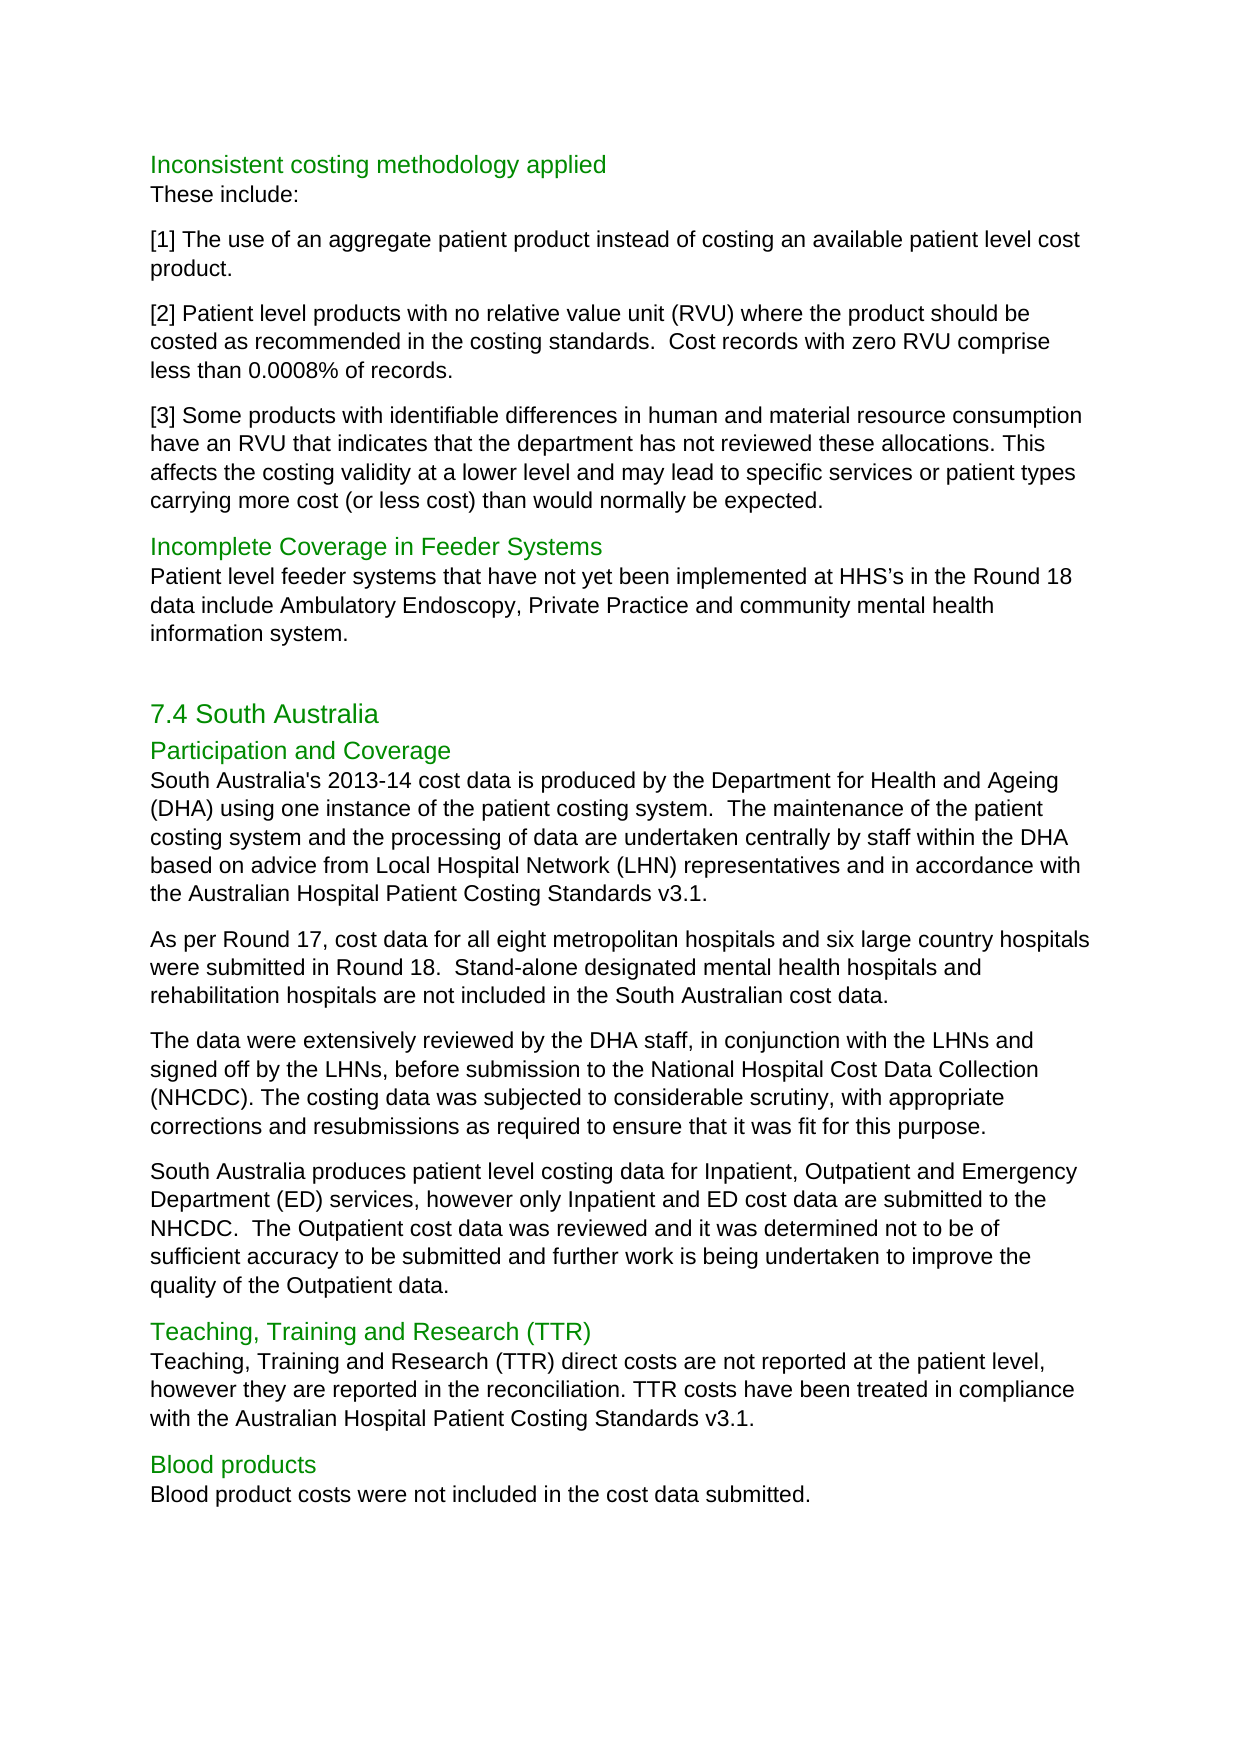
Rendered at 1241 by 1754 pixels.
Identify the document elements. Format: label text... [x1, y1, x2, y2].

text [3] Some products with identifiable differences in human and material resource consumption have an RVU that indicates that the department has not reviewed these allocations. This affects the costing validity at a lower level and may lead to specific services or patient types carrying more cost (or less cost) than would normally be expected. [150, 402, 1090, 513]
text South Australia produces patient level costing data for Inpatient, Outpatient and Emergency Department (ED) services, however only Inpatient and ED cost data are submitted to the NHCDC. The Outpatient cost data was reviewed and it was determined not to be of sufficient accuracy to be submitted and further work is being undertaken to improve the quality of the Outpatient data. [150, 1158, 1090, 1298]
subtitle Teaching, Training and Research (TTR) [150, 1317, 1090, 1346]
text Teaching, Training and Research (TTR) direct costs are not reported at the patient level, however they are reported in the reconciliation. TTR costs have been treated in compliance with the Australian Hospital Patient Costing Standards v3.1. [150, 1348, 1090, 1431]
text Patient level feeder systems that have not yet been implemented at HHS’s in the Round 18 data include Ambulatory Endoscopy, Private Practice and community mental health information system. [150, 563, 1090, 646]
subtitle Blood products [150, 1450, 1090, 1478]
subtitle Participation and Coverage [150, 736, 1090, 764]
subtitle Inconsistent costing methodology applied [150, 150, 1090, 179]
text [1] The use of an aggregate patient product instead of costing an available patient level cost product. [150, 226, 1090, 281]
text Blood product costs were not included in the cost data submitted. [150, 1481, 1090, 1507]
text As per Round 17, cost data for all eight metropolitan hospitals and six large country hospitals were submitted in Round 18. Stand-alone designated mental health hospitals and rehabilitation hospitals are not included in the South Australian cost data. [150, 926, 1090, 1009]
subtitle 7.4 South Australia [150, 698, 1090, 729]
text [2] Patient level products with no relative value unit (RVU) where the product should be costed as recommended in the costing standards. Cost records with zero RVU comprise less than 0.0008% of records. [150, 300, 1090, 383]
text South Australia's 2013-14 cost data is produced by the Department for Health and Ageing (DHA) using one instance of the patient costing system. The maintenance of the patient costing system and the processing of data are undertaken centrally by staff within the DHA based on advice from Local Hospital Network (LHN) representatives and in accordance with the Australian Hospital Patient Costing Standards v3.1. [150, 767, 1090, 907]
subtitle Incomplete Coverage in Feeder Systems [150, 532, 1090, 561]
text The data were extensively reviewed by the DHA staff, in conjunction with the LHNs and signed off by the LHNs, before submission to the National Hospital Cost Data Collection (NHCDC). The costing data was subjected to considerable scrutiny, with appropriate corrections and resubmissions as required to ensure that it was fit for this purpose. [150, 1027, 1090, 1139]
text These include: [150, 181, 1090, 207]
